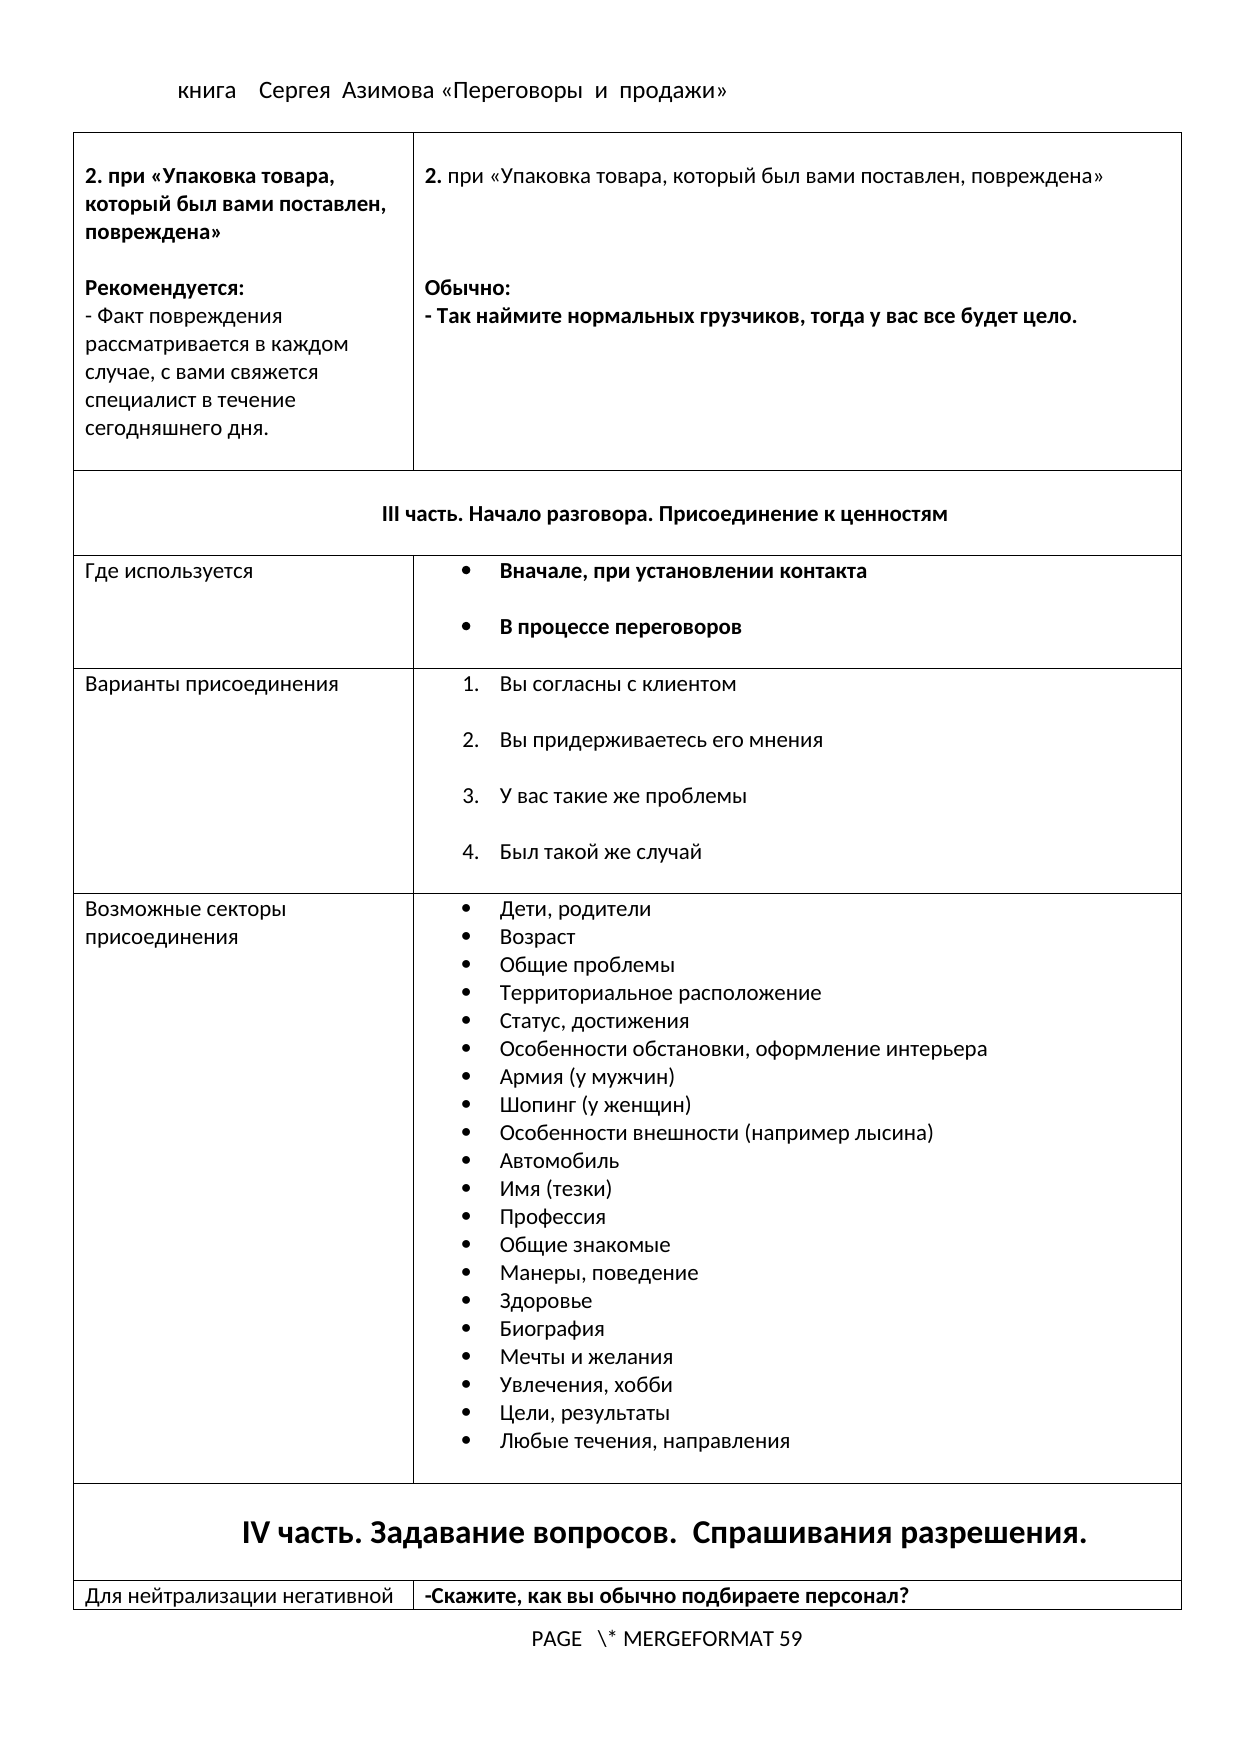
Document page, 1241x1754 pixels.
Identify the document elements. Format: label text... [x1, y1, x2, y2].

table_cell III часть. Начало разговора. Присоединение к ценностям [74, 471, 1181, 555]
table_cell Возможные секторы присоединения [74, 894, 413, 1482]
table_cell Вы согласны с клиентом Вы придерживаетесь его мнения У вас такие же проблемы Был такой же случай [414, 669, 1181, 893]
table_cell Дети, родители Возраст Общие проблемы Территориальное расположение Статус, достижения Особенности обстановки, оформление интерьера Армия (у мужчин) Шопинг (у женщин) Особенности внешности (например лысина) Автомобиль Имя (тезки) Профессия Общие знакомые Манеры, поведение Здоровье Биография Мечты и желания Увлечения, хобби Цели, результаты Любые течения, направления [414, 894, 1181, 1482]
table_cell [74, 1581, 413, 1609]
table_cell Где используется [74, 556, 413, 668]
table_cell IV часть. Задавание вопросов. Спрашивания разрешения. [74, 1484, 1181, 1580]
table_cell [74, 133, 413, 469]
table_cell Вначале, при установлении контакта В процессе переговоров [414, 556, 1181, 668]
table_cell Варианты присоединения [74, 669, 413, 893]
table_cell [414, 1581, 1181, 1609]
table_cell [414, 133, 1181, 469]
